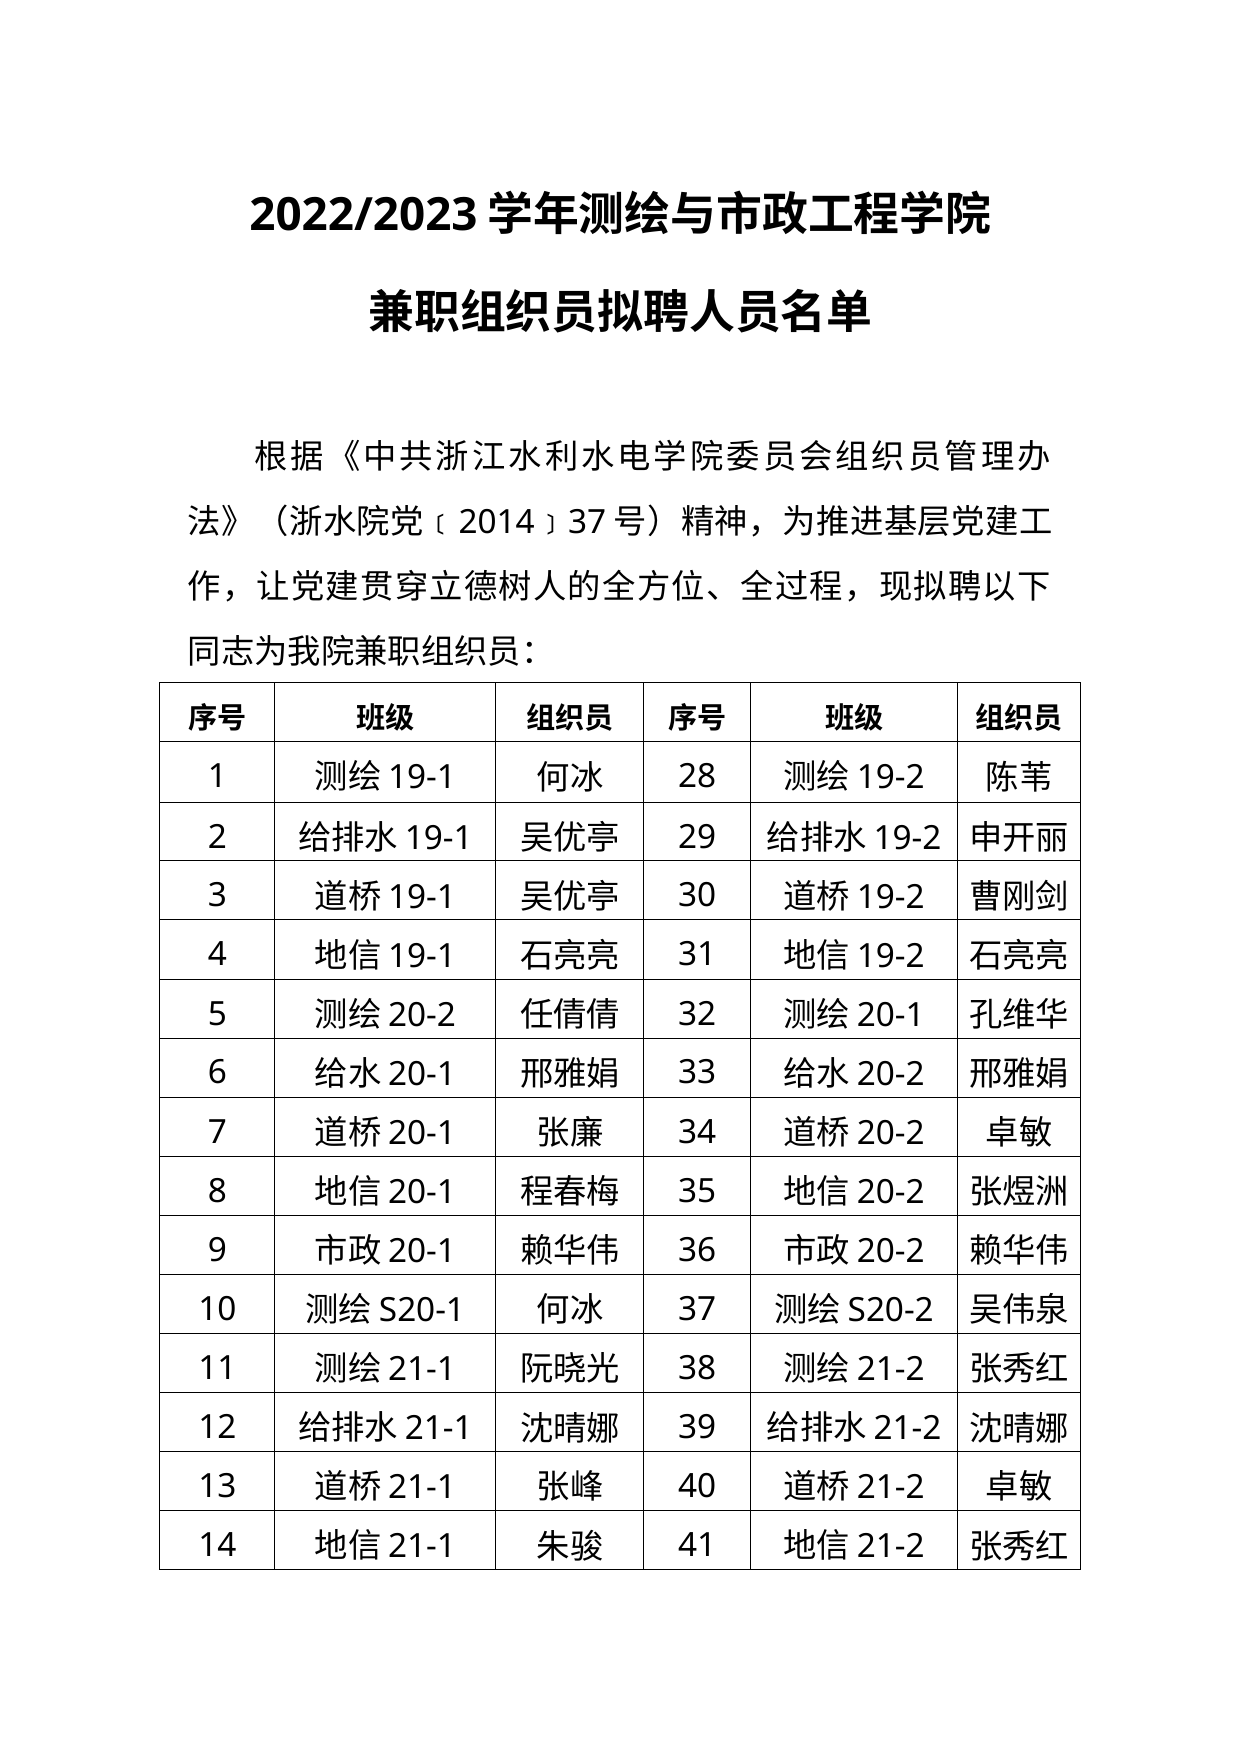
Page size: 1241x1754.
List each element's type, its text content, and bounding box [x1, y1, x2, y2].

table_cell 地信21-2 [751, 1511, 957, 1569]
table_cell 何冰 [496, 742, 643, 802]
table_cell 32 [644, 980, 750, 1037]
table_cell 卓敏 [958, 1098, 1080, 1156]
table_cell 测绘S20-1 [275, 1275, 495, 1333]
table_cell 道桥19-1 [275, 861, 495, 919]
table_cell 9 [160, 1216, 274, 1274]
text 兼职组织员拟聘人员名单 [187, 259, 1053, 357]
table_cell 地信21-1 [275, 1511, 495, 1569]
table_cell 朱骏 [496, 1511, 643, 1569]
table_cell 石亮亮 [958, 920, 1080, 978]
table_cell 5 [160, 980, 274, 1037]
table_cell 12 [160, 1393, 274, 1451]
table_cell 7 [160, 1098, 274, 1156]
table_cell 测绘20-1 [751, 980, 957, 1037]
table_cell 40 [644, 1452, 750, 1510]
table_cell 张煜洲 [958, 1157, 1080, 1215]
table_cell 30 [644, 861, 750, 919]
table_cell 地信19-2 [751, 920, 957, 978]
table_cell 28 [644, 742, 750, 802]
table_cell 地信19-1 [275, 920, 495, 978]
table_cell 道桥21-2 [751, 1452, 957, 1510]
table_cell 31 [644, 920, 750, 978]
table_cell 道桥20-1 [275, 1098, 495, 1156]
table_cell 任倩倩qian'b [496, 980, 643, 1037]
table_cell 1 [160, 742, 274, 802]
table_cell 市政20-2 [751, 1216, 957, 1274]
table_cell 3 [160, 861, 274, 919]
table_cell 曹刚剑 [958, 861, 1080, 919]
table_cell 38 [644, 1334, 750, 1392]
table_header 班级 [275, 683, 495, 741]
table_cell 地信20-2 [751, 1157, 957, 1215]
table_cell 石亮亮 [496, 920, 643, 978]
table_header 班级 [751, 683, 957, 741]
table_header 组织员 [496, 683, 643, 741]
table_cell 29 [644, 803, 750, 860]
table_cell 4 [160, 920, 274, 978]
table_cell 申开丽 [958, 803, 1080, 860]
table_cell 2 [160, 803, 274, 860]
table_cell 吴优亭 [496, 803, 643, 860]
table_cell 吴优亭 [496, 861, 643, 919]
table_cell 道桥20-2 [751, 1098, 957, 1156]
table_cell 卓敏 [958, 1452, 1080, 1510]
table_cell 10 [160, 1275, 274, 1333]
table_cell 张秀红 [958, 1511, 1080, 1569]
table_header 序号 [644, 683, 750, 741]
table_cell 给排水19-2 [751, 803, 957, 860]
table_cell 程春梅 [496, 1157, 643, 1215]
table_cell 道桥21-1 [275, 1452, 495, 1510]
table_header 序号 [160, 683, 274, 741]
table_header 组织员 [958, 683, 1080, 741]
table_cell 13 [160, 1452, 274, 1510]
table_cell 14 [160, 1511, 274, 1569]
table_cell 测绘21-1 [275, 1334, 495, 1392]
table_cell 沈晴娜 [958, 1393, 1080, 1451]
table_cell 邢雅娟 [496, 1039, 643, 1097]
table_cell 市政20-1 [275, 1216, 495, 1274]
table_cell 阮晓光 [496, 1334, 643, 1392]
table_cell 吴伟泉 [958, 1275, 1080, 1333]
table_cell 赖华伟 [496, 1216, 643, 1274]
table_cell 34 [644, 1098, 750, 1156]
table_cell 测绘19-1 [275, 742, 495, 802]
table_cell 张廉 [496, 1098, 643, 1156]
table_cell 给排水21-2 [751, 1393, 957, 1451]
table_cell 测绘19-2 [751, 742, 957, 802]
table_cell 邢雅娟201 [958, 1039, 1080, 1097]
table_cell 33 [644, 1039, 750, 1097]
table_cell 测绘20-2 [275, 980, 495, 1037]
table_cell 道桥19-2 [751, 861, 957, 919]
table_cell 11 [160, 1334, 274, 1392]
table_cell 8 [160, 1157, 274, 1215]
table_cell 张秀红 [958, 1334, 1080, 1392]
table_cell 39 [644, 1393, 750, 1451]
text 2022/2023学年测绘与市政工程学院 [187, 162, 1053, 259]
table_cell 6 [160, 1039, 274, 1097]
table_cell 41 [644, 1511, 750, 1569]
table_cell 给水20-2 [751, 1039, 957, 1097]
table_cell 37 [644, 1275, 750, 1333]
table_cell 沈晴娜 [496, 1393, 643, 1451]
table_cell 测绘21-2 [751, 1334, 957, 1392]
table_cell 何冰 [496, 1275, 643, 1333]
table_cell 36 [644, 1216, 750, 1274]
table_cell 给水20-1 [275, 1039, 495, 1097]
table_cell 地信20-1 [275, 1157, 495, 1215]
table_cell 测绘S20-2 [751, 1275, 957, 1333]
table_cell 给排水21-1 [275, 1393, 495, 1451]
table_cell 给排水19-1 [275, 803, 495, 860]
table_cell 赖华伟 [958, 1216, 1080, 1274]
table_cell 张峰 [496, 1452, 643, 1510]
table_cell 陈苇 [958, 742, 1080, 802]
text 根据《中共浙江水利水电学院委员会组织员管理办法》（浙水院党﹝2014﹞37号）精神，为推进基层党建工作，让党建贯穿立德树人的全方位、全过程，现拟聘以下同志为我院兼职组织员： [187, 422, 1053, 682]
table_cell 孔维华 [958, 980, 1080, 1037]
table_cell 35 [644, 1157, 750, 1215]
